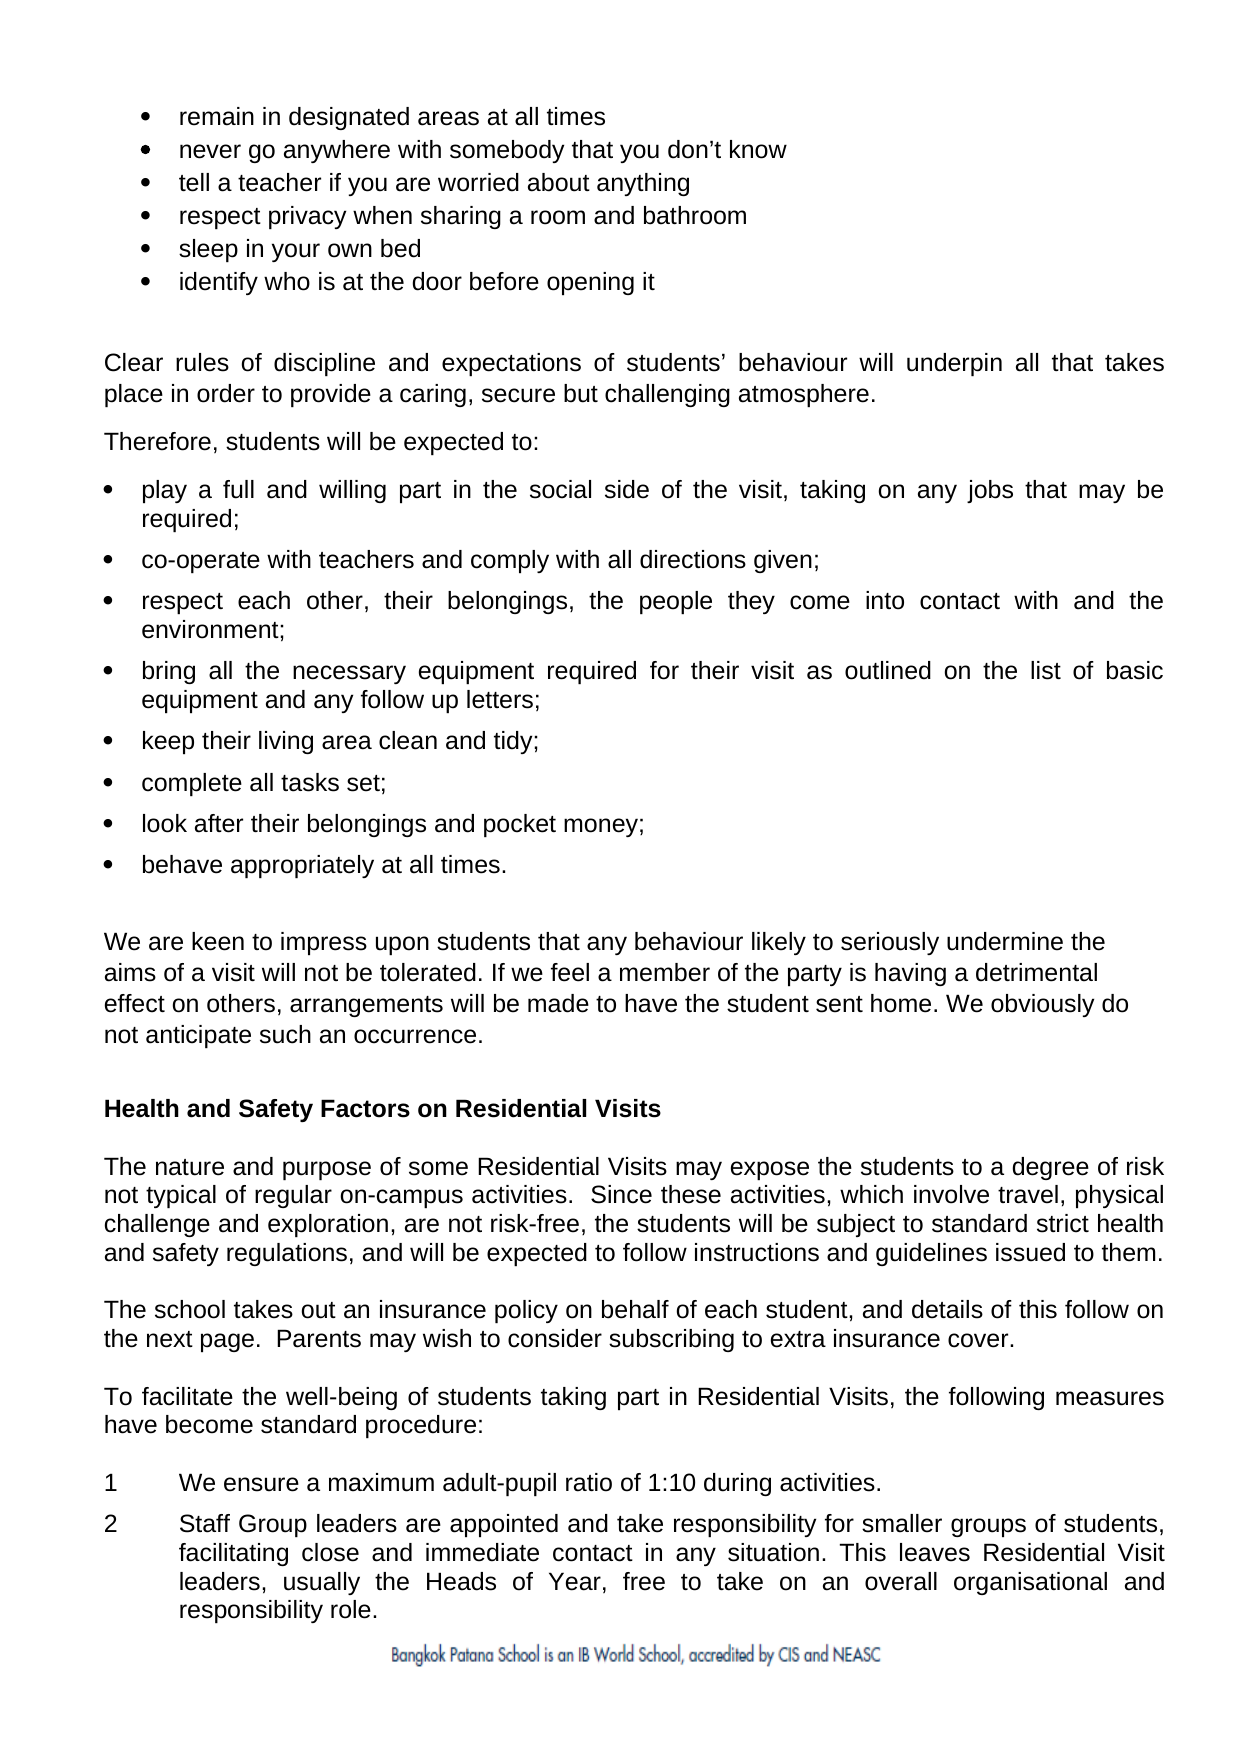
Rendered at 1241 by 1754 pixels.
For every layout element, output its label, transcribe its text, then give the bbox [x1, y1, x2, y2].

list respect each other, their belongings, the people they come into contact with and the environment; [103, 586, 1167, 644]
list identify who is at the door before opening it [141, 267, 1167, 296]
picture [381, 1630, 889, 1681]
list behave appropriately at all times. [103, 850, 1167, 879]
text To facilitate the well-being of students taking part in Residential Visits, the following measures have become standard procedure: [103, 1382, 1167, 1439]
list co-operate with teachers and comply with all directions given; [103, 545, 1167, 574]
list never go anywhere with somebody that you don’t know [141, 135, 1167, 164]
list sleep in your own bed [141, 234, 1167, 263]
text The nature and purpose of some Residential Visits may expose the students to a degree of risk not typical of regular on-campus activities. Since these activities, which involve travel, physical challenge and exploration, are not risk-free, the students will be subject to standard strict health and safety regulations, and will be expected to follow instructions and guidelines issued to them. [103, 1152, 1167, 1267]
list Therefore, students will be expected to: [103, 427, 1167, 456]
text 1 We ensure a maximum adult-pupil ratio of 1:10 during activities. [103, 1468, 1167, 1497]
list Staff Group leaders are appointed and take responsibility for smaller groups of students, facilitating close and immediate contact in any situation. This leaves Residential Visit leaders, usually the Heads of Year, free to take on an overall organisational and responsibility role. [103, 1509, 1167, 1624]
text Health and Safety Factors on Residential Visits [103, 1094, 1167, 1123]
list remain in designated areas at all times [141, 102, 1167, 131]
text The school takes out an insurance policy on behalf of each student, and details of this follow on the next page. Parents may wish to consider subscribing to extra insurance cover. [103, 1295, 1167, 1353]
list keep their living area clean and tidy; [103, 726, 1167, 755]
list play a full and willing part in the social side of the visit, taking on any jobs that may be required; [103, 475, 1167, 532]
list We are keen to impress upon students that any behaviour likely to seriously undermine the aims of a visit will not be tolerated. If we feel a member of the party is having a detrimental effect on others, arrangements will be made to have the student sent home. We obviously do not anticipate such an occurrence. [103, 927, 1167, 1049]
list complete all tasks set; [103, 768, 1167, 797]
list bring all the necessary equipment required for their visit as outlined on the list of basic equipment and any follow up letters; [103, 656, 1167, 714]
list respect privacy when sharing a room and bathroom [141, 201, 1167, 230]
list tell a teacher if you are worried about anything [141, 168, 1167, 197]
list look after their belongings and pocket money; [103, 809, 1167, 838]
list Clear rules of discipline and expectations of students’ behaviour will underpin all that takes place in order to provide a caring, secure but challenging atmosphere. [103, 348, 1167, 408]
